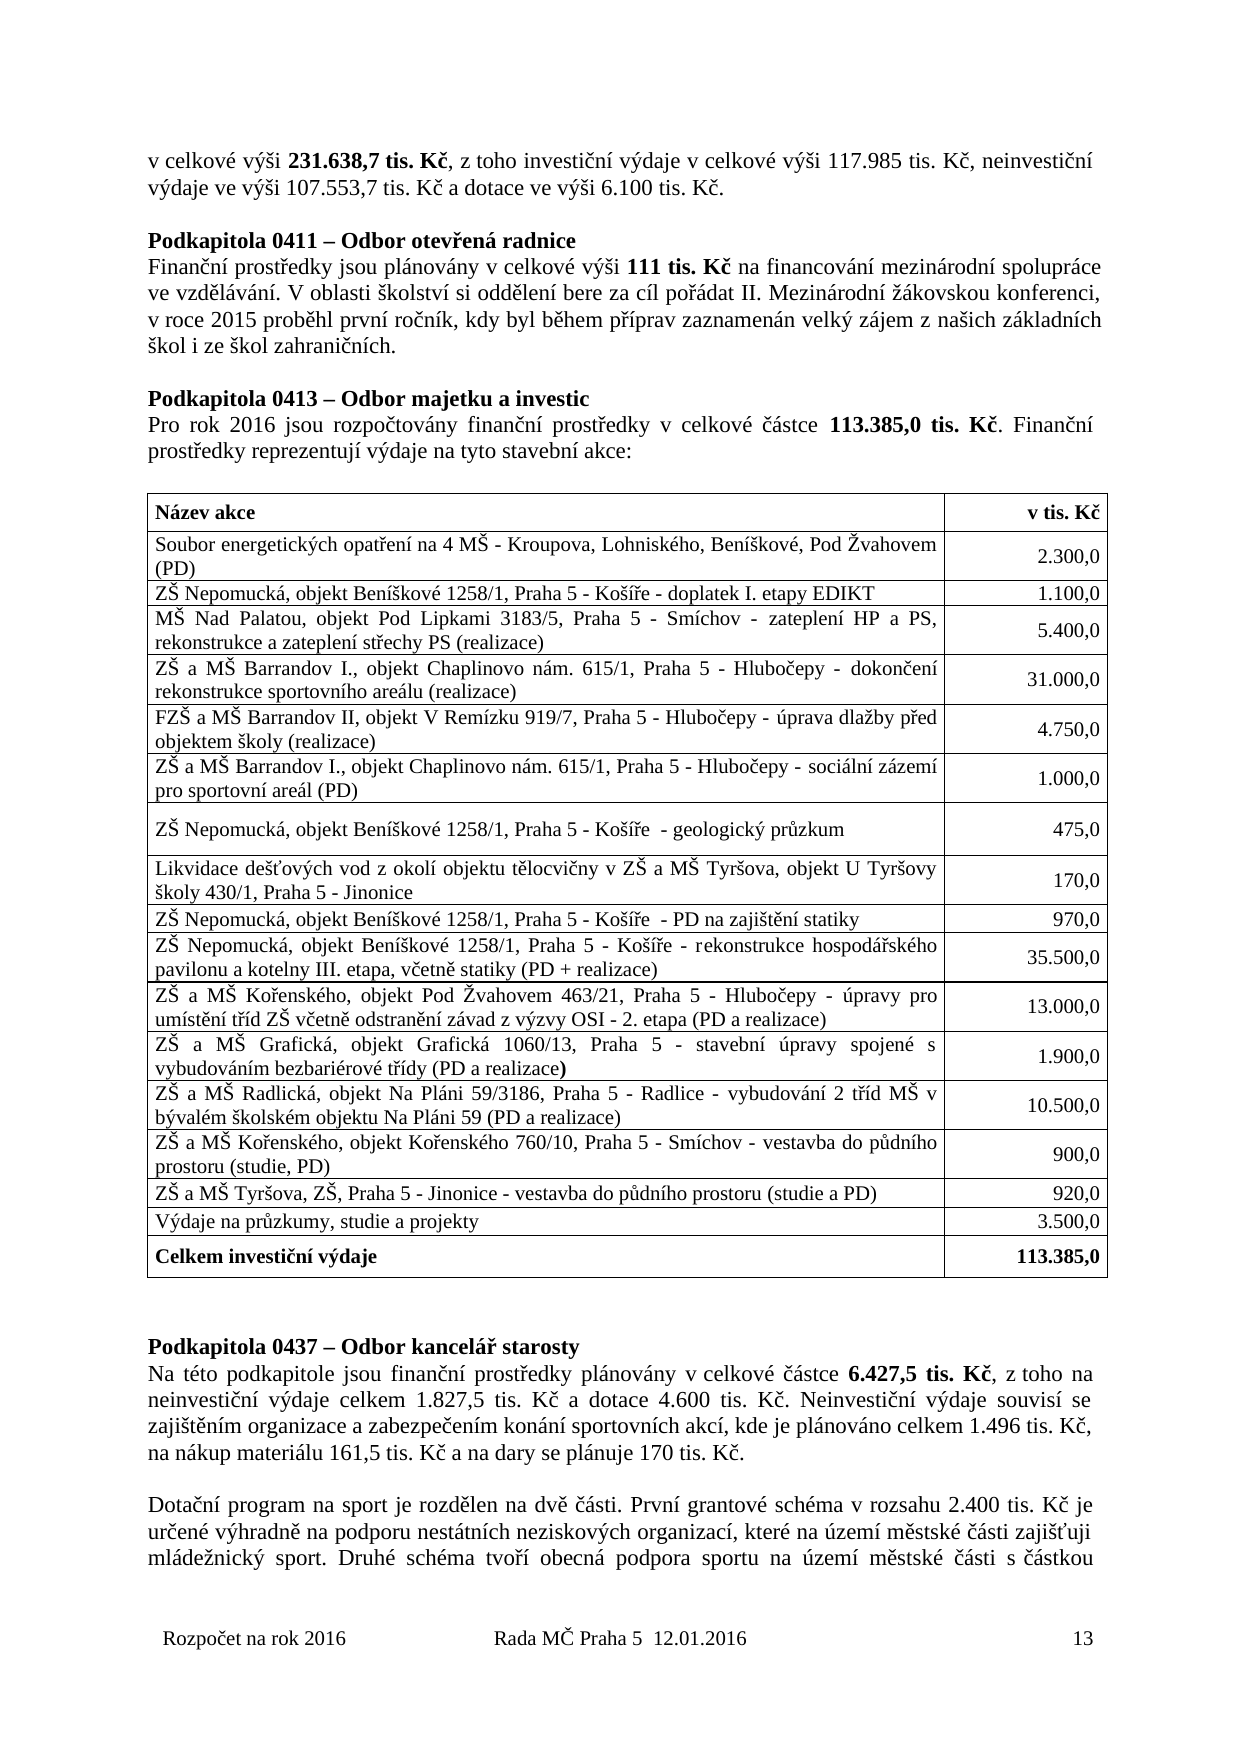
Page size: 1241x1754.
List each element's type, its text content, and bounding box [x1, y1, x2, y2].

table_cell Výdaje na průzkumy, studie a projekty [148, 1208, 944, 1235]
table_cell 170,0 [945, 856, 1107, 904]
table_cell FZŠ a MŠ Barrandov II, objekt V Remízku 919/7, Praha 5 - Hlubočepy - úprava dlažby před objektem školy (realizace) [148, 705, 944, 753]
text Pro rok 2016 jsou rozpočtovány finanční prostředky v celkové částce 113.385,0 tis. Kč. Finanční prostředky reprezentují výdaje na tyto stavební akce: [148, 411, 1093, 464]
table_cell 35.500,0 [945, 933, 1107, 981]
table_cell 2.300,0 [945, 532, 1107, 580]
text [148, 148, 1093, 200]
subtitle Podkapitola 0411 – Odbor otevřená radnice [148, 227, 1078, 253]
table_cell 1.000,0 [945, 754, 1107, 802]
table_cell 13.000,0 [945, 983, 1107, 1031]
table_header v tis. Kč [945, 494, 1107, 531]
table_cell Celkem investiční výdaje [148, 1236, 944, 1277]
table_cell ZŠ a MŠ Radlická, objekt Na Pláni 59/3186, Praha 5 - Radlice - vybudování 2 tříd MŠ v bývalém školském objektu Na Pláni 59 (PD a realizace) [148, 1081, 944, 1129]
table_cell ZŠ Nepomucká, objekt Beníškové 1258/1, Praha 5 - Košíře - doplatek I. etapy EDIKT [148, 581, 944, 605]
table_cell 5.400,0 [945, 606, 1107, 654]
table_cell ZŠ a MŠ Barrandov I., objekt Chaplinovo nám. 615/1, Praha 5 - Hlubočepy - sociální zázemí pro sportovní areál (PD) [148, 754, 944, 802]
table_cell ZŠ Nepomucká, objekt Beníškové 1258/1, Praha 5 - Košíře - geologický průzkum [148, 803, 944, 855]
table_cell Soubor energetických opatření na 4 MŠ - Kroupova, Lohniského, Beníškové, Pod Žvahovem (PD) [148, 532, 944, 580]
table_cell MŠ Nad Palatou, objekt Pod Lipkami 3183/5, Praha 5 - Smíchov - zateplení HP a PS, rekonstrukce a zateplení střechy PS (realizace) [148, 606, 944, 654]
subtitle Podkapitola 0437 – Odbor kancelář starosty [148, 1333, 1078, 1359]
table_cell ZŠ a MŠ Grafická, objekt Grafická 1060/13, Praha 5 - stavební úpravy spojené s vybudováním bezbariérové třídy (PD a realizace) [148, 1032, 944, 1080]
table_cell 4.750,0 [945, 705, 1107, 753]
table_cell 1.100,0 [945, 581, 1107, 605]
table_cell 10.500,0 [945, 1081, 1107, 1129]
text Na této podkapitole jsou finanční prostředky plánovány v celkové částce 6.427,5 tis. Kč, z toho na neinvestiční výdaje celkem 1.827,5 tis. Kč a dotace 4.600 tis. Kč. Neinvestiční výdaje souvisí se zajištěním organizace a zabezpečením konání sportovních akcí, kde je plánováno celkem 1.496 tis. Kč, na nákup materiálu 161,5 tis. Kč a na dary se plánuje 170 tis. Kč. [148, 1359, 1093, 1465]
table_cell 31.000,0 [945, 655, 1107, 703]
table_cell 113.385,0 [945, 1236, 1107, 1277]
table_cell 3.500,0 [945, 1208, 1107, 1235]
table_cell 900,0 [945, 1130, 1107, 1178]
table_header Název akce [148, 494, 944, 531]
table_cell 1.900,0 [945, 1032, 1107, 1080]
table_cell 475,0 [945, 803, 1107, 855]
table_cell ZŠ Nepomucká, objekt Beníškové 1258/1, Praha 5 - Košíře - rekonstrukce hospodářského pavilonu a kotelny III. etapa, včetně statiky (PD + realizace) [148, 933, 944, 981]
table_cell 920,0 [945, 1179, 1107, 1207]
table_cell ZŠ a MŠ Tyršova, ZŠ, Praha 5 - Jinonice - vestavba do půdního prostoru (studie a PD) [148, 1179, 944, 1207]
table_cell ZŠ Nepomucká, objekt Beníškové 1258/1, Praha 5 - Košíře - PD na zajištění statiky [148, 905, 944, 932]
subtitle Podkapitola 0413 – Odbor majetku a investic [148, 385, 1078, 411]
table_cell Likvidace dešťových vod z okolí objektu tělocvičny v ZŠ a MŠ Tyršova, objekt U Tyršovy školy 430/1, Praha 5 - Jinonice [148, 856, 944, 904]
table_cell ZŠ a MŠ Barrandov I., objekt Chaplinovo nám. 615/1, Praha 5 - Hlubočepy - dokončení rekonstrukce sportovního areálu (realizace) [148, 655, 944, 703]
table_cell 970,0 [945, 905, 1107, 932]
text Finanční prostředky jsou plánovány v celkové výši 111 tis. Kč na financování mezinárodní spolupráce ve vzdělávání. V oblasti školství si oddělení bere za cíl pořádat II. Mezinárodní žákovskou konferenci, v roce 2015 proběhl první ročník, kdy byl během příprav zaznamenán velký zájem z našich základních škol i ze škol zahraničních. [148, 253, 1102, 358]
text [148, 1491, 1093, 1570]
table_cell ZŠ a MŠ Kořenského, objekt Kořenského 760/10, Praha 5 - Smíchov - vestavba do půdního prostoru (studie, PD) [148, 1130, 944, 1178]
table_cell ZŠ a MŠ Kořenského, objekt Pod Žvahovem 463/21, Praha 5 - Hlubočepy - úpravy pro umístění tříd ZŠ včetně odstranění závad z výzvy OSI - 2. etapa (PD a realizace) [148, 983, 944, 1031]
